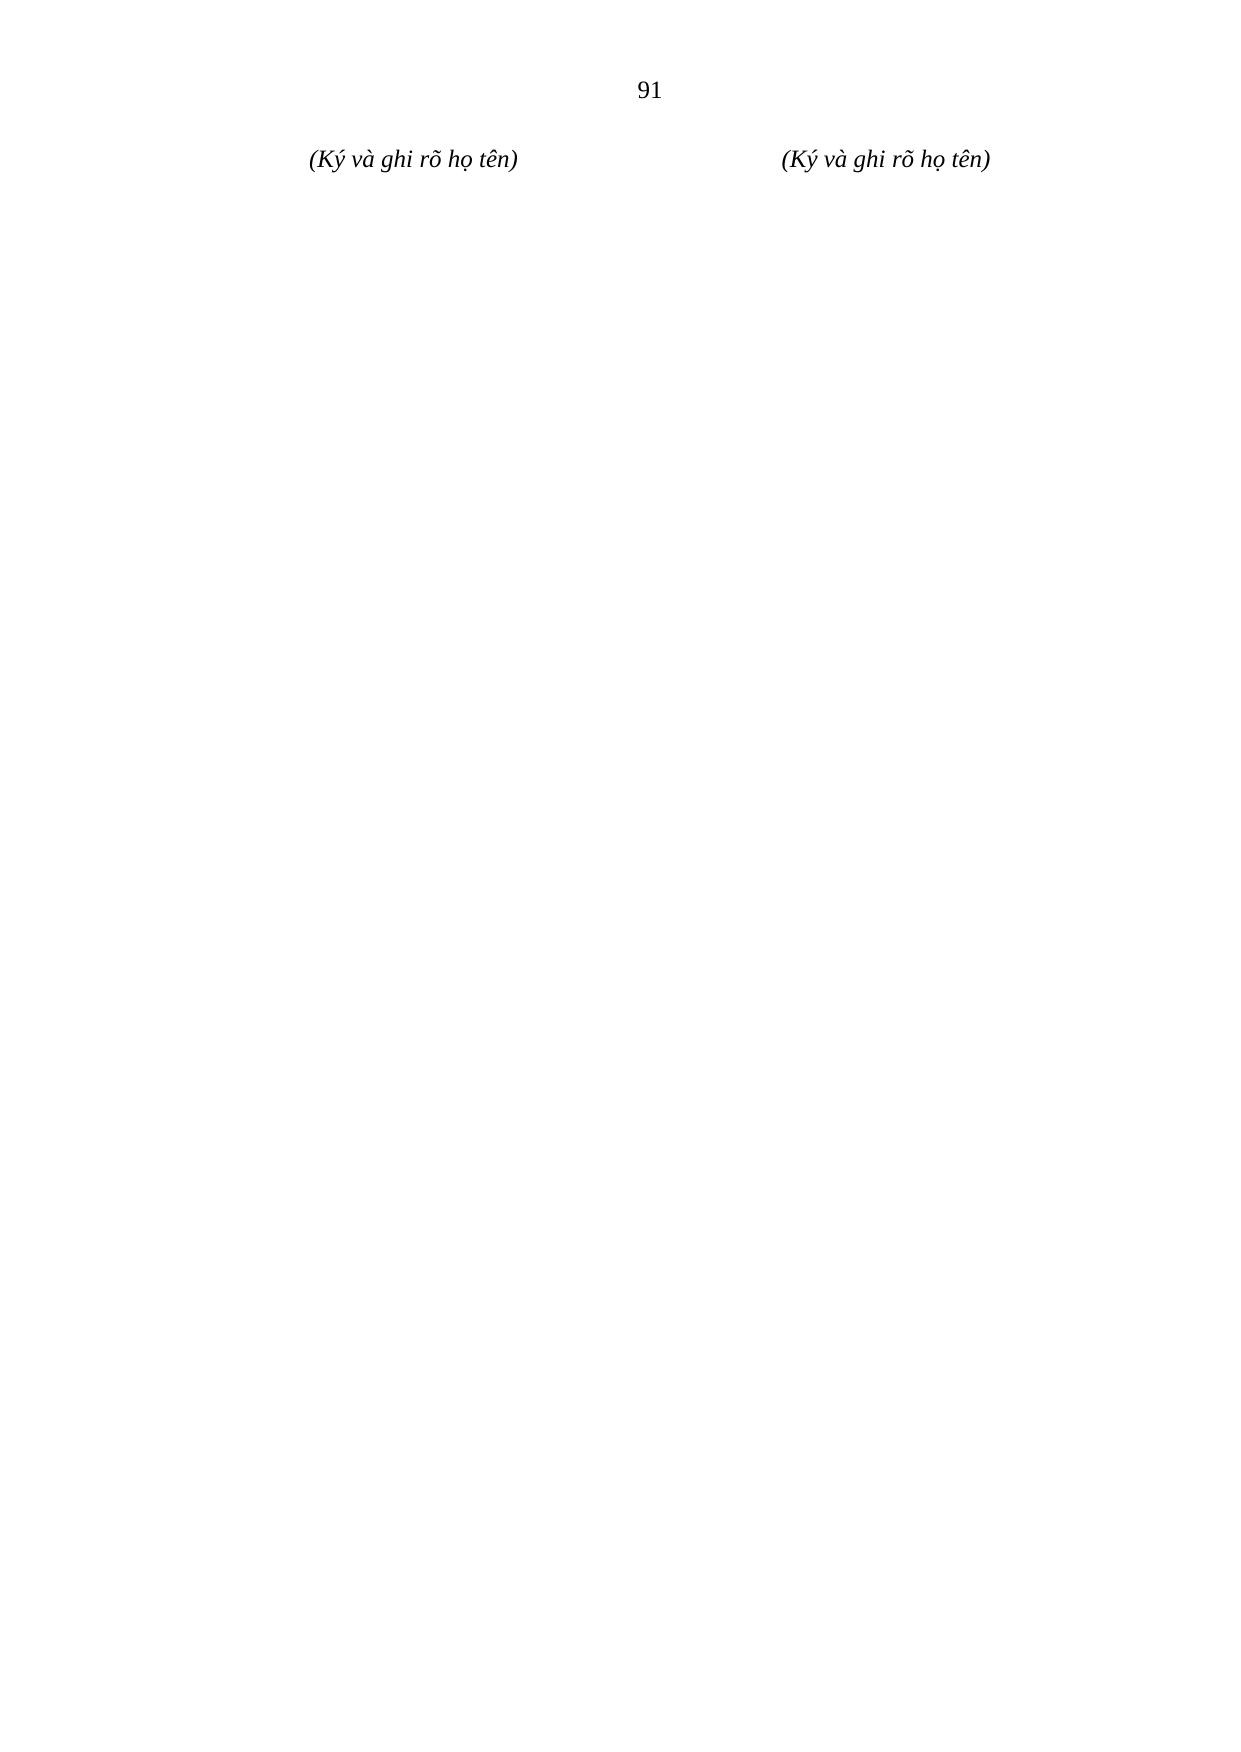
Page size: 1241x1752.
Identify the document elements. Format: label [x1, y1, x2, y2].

table_header [650, 132, 1122, 186]
table_header [177, 132, 649, 186]
